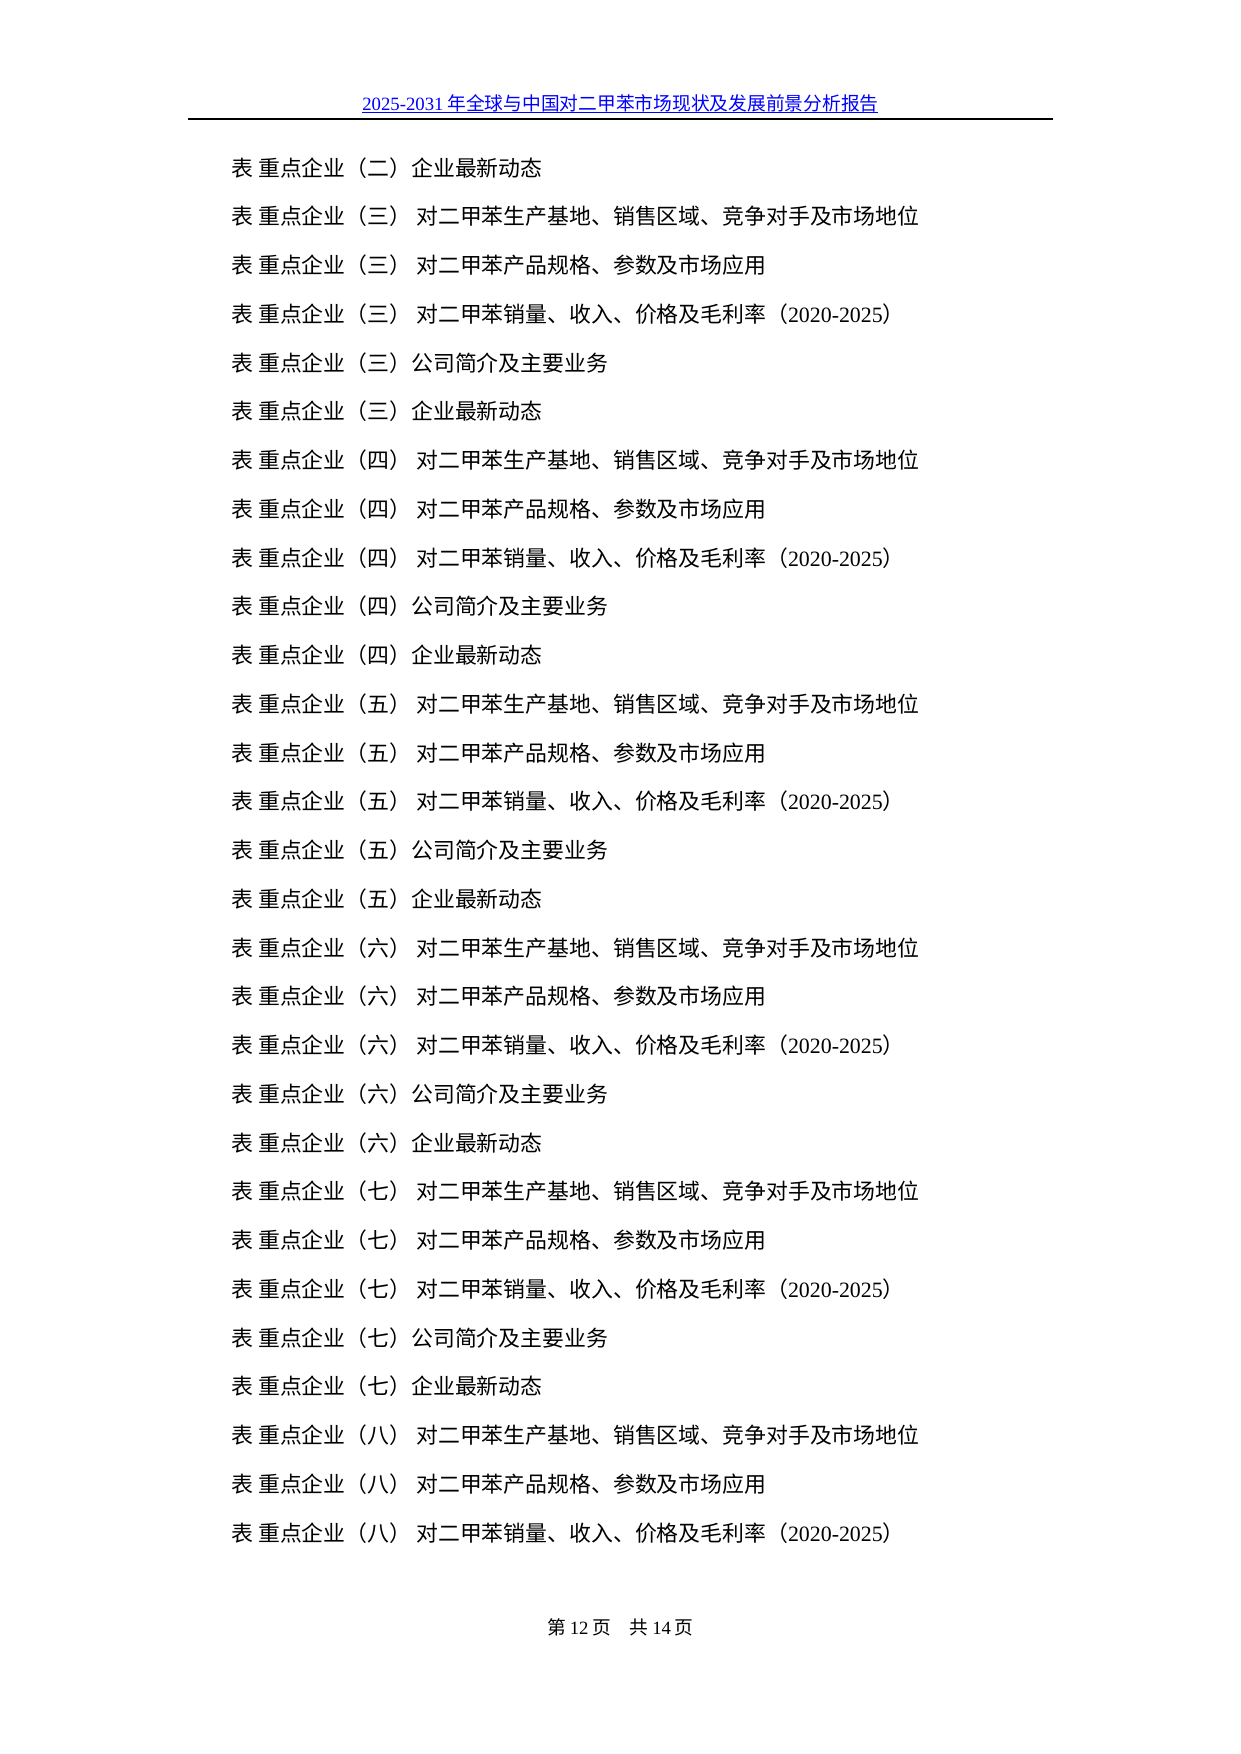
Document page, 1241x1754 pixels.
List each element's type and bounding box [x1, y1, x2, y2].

text [187, 150, 1053, 1548]
